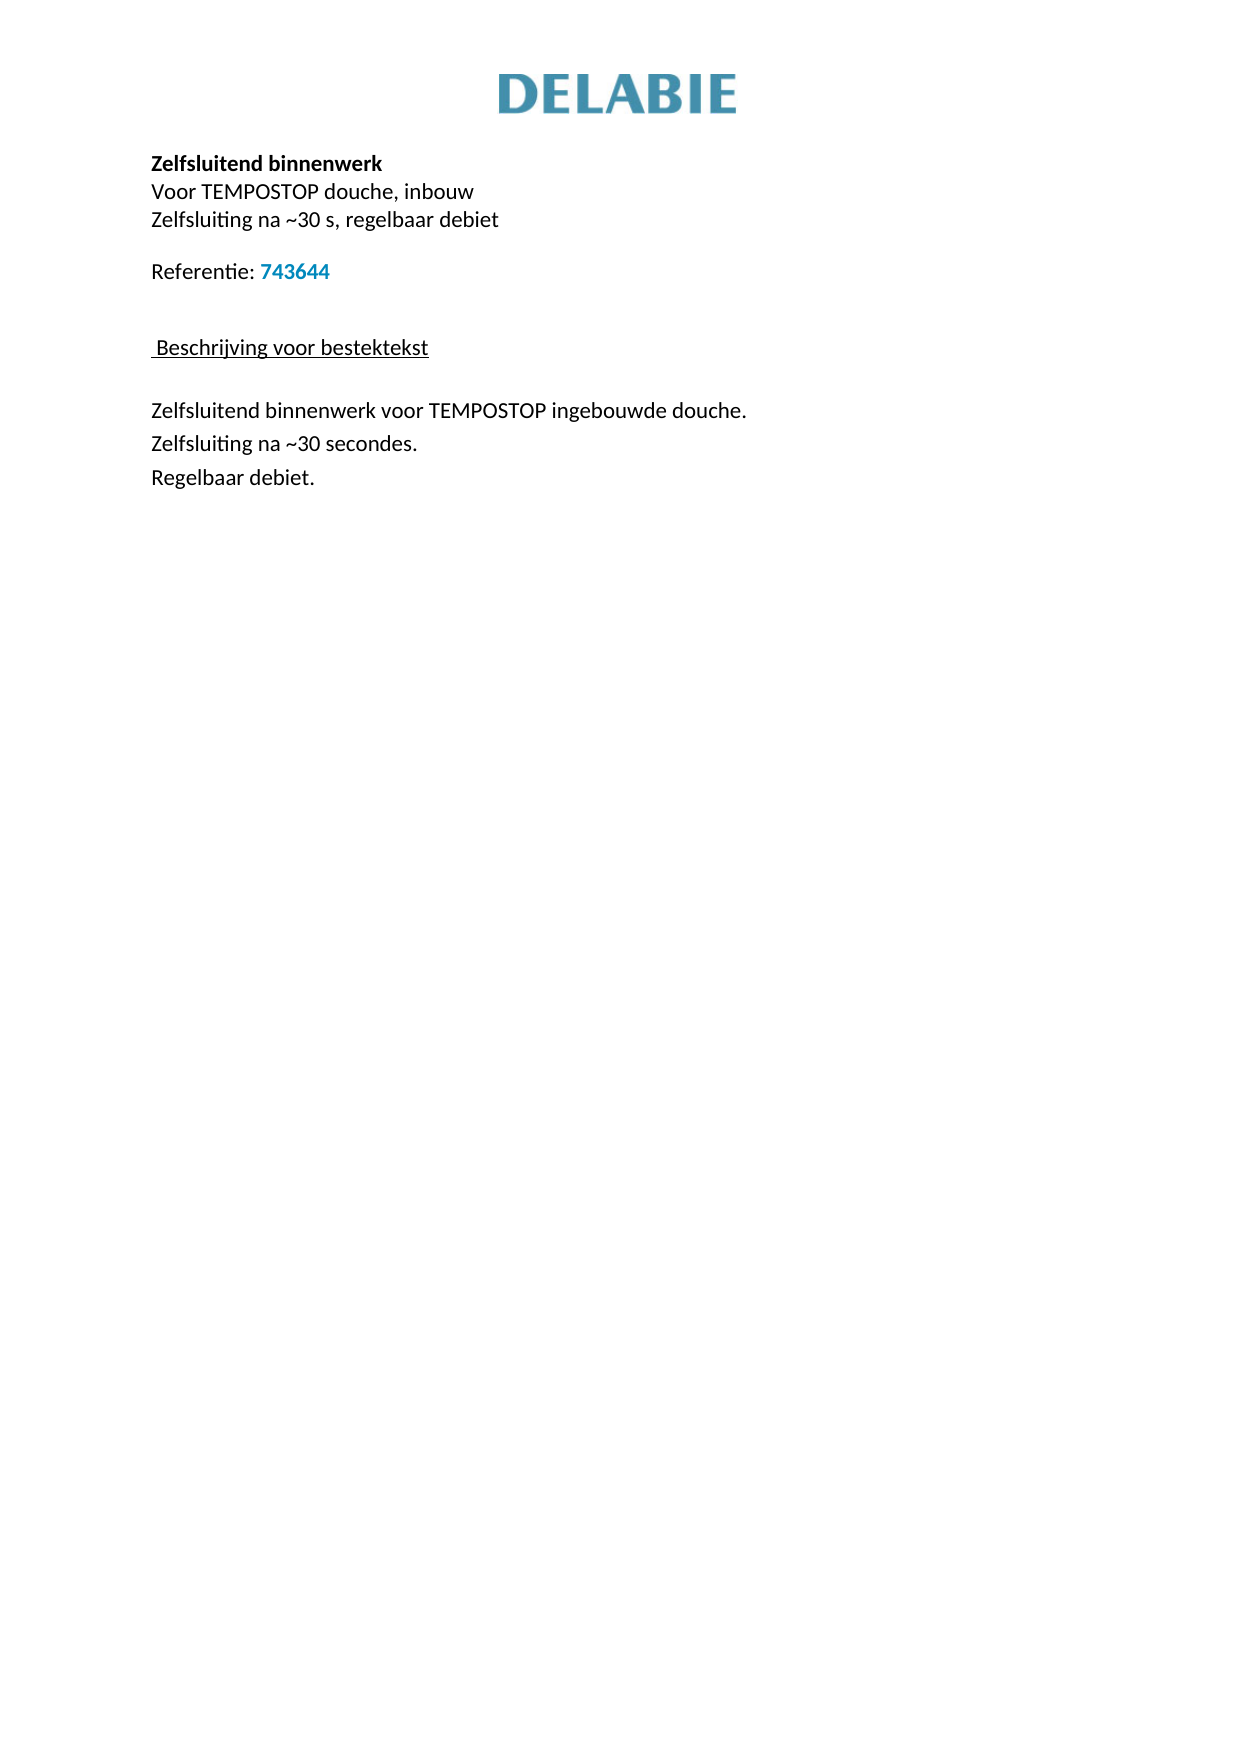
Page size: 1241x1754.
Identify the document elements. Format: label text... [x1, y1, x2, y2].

text Referentie: 743644 [151, 257, 1084, 285]
text Beschrijving voor bestektekst [151, 333, 1084, 361]
text Zelfsluitend binnenwerk [151, 149, 1084, 177]
text Voor TEMPOSTOP douche, inbouw [151, 177, 1084, 205]
text Regelbaar debiet. [151, 463, 1084, 491]
picture [497, 74, 738, 114]
text Zelfsluitend binnenwerk voor TEMPOSTOP ingebouwde douche. [151, 396, 1084, 424]
text Zelfsluiting na ~30 s, regelbaar debiet [151, 205, 1084, 233]
text Zelfsluiting na ~30 secondes. [151, 429, 1084, 458]
